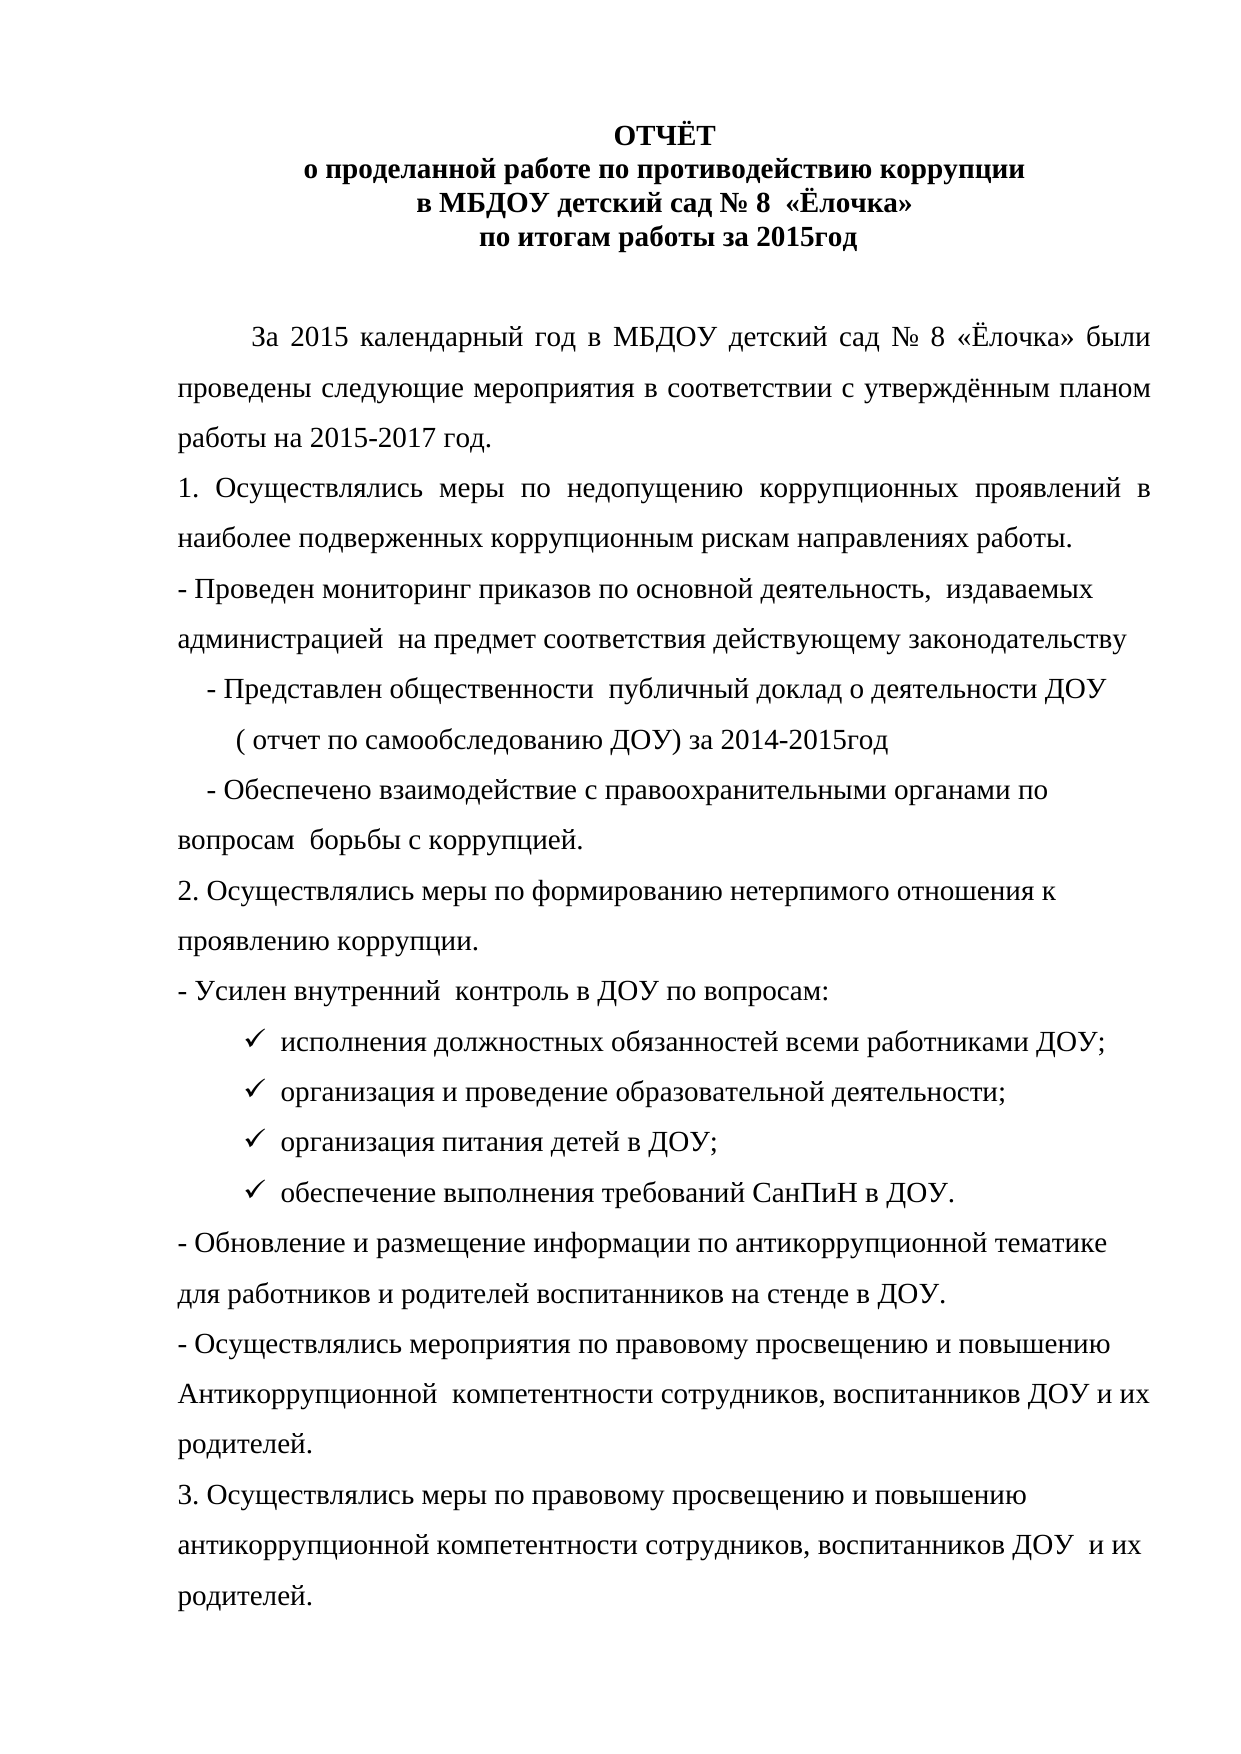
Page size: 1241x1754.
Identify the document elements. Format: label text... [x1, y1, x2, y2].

list организация и проведение образовательной деятельности; [243, 1074, 1152, 1108]
text - Проведен мониторинг приказов по основной деятельность, издаваемых [177, 571, 1152, 604]
text - Усилен внутренний контроль в ДОУ по вопросам: [177, 973, 1152, 1007]
text За 2015 календарный год в МБДОУ детский сад № 8 «Ёлочка» были проведены следующие мероприятия в соответствии с утверждённым планом работы на 2015-2017 год. [177, 319, 1152, 453]
text о проделанной работе по противодействию коррупции [177, 152, 1152, 185]
text ( отчет по самообследованию ДОУ) за 2014-2015год [177, 722, 1152, 755]
list организация питания детей в ДОУ; [243, 1124, 1152, 1158]
text Антикоррупционной компетентности сотрудников, воспитанников ДОУ и их [177, 1376, 1152, 1410]
list обеспечение выполнения требований СанПиН в ДОУ. [243, 1175, 1152, 1209]
text - Представлен общественности публичный доклад о деятельности ДОУ [177, 672, 1152, 705]
text ОТЧЁТ [177, 118, 1152, 152]
text по итогам работы за 2015год [177, 219, 1152, 252]
text администрацией на предмет соответствия действующему законодательству [177, 621, 1152, 655]
text - Обеспечено взаимодействие с правоохранительными органами по вопросам борьбы с коррупцией. [177, 772, 1152, 856]
text 1. Осуществлялись меры по недопущению коррупционных проявлений в наиболее подверженных коррупционным рискам направлениях работы. [177, 470, 1152, 554]
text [177, 1477, 1152, 1611]
list исполнения должностных обязанностей всеми работниками ДОУ; [243, 1024, 1152, 1057]
text родителей. [177, 1427, 1152, 1460]
text - Обновление и размещение информации по антикоррупционной тематике для работников и родителей воспитанников на стенде в ДОУ. [177, 1225, 1152, 1309]
text в МБДОУ детский сад № 8 «Ёлочка» [177, 185, 1152, 219]
text - Осуществлялись мероприятия по правовому просвещению и повышению [177, 1326, 1152, 1359]
text 2. Осуществлялись меры по формированию нетерпимого отношения к проявлению коррупции. [177, 873, 1152, 957]
